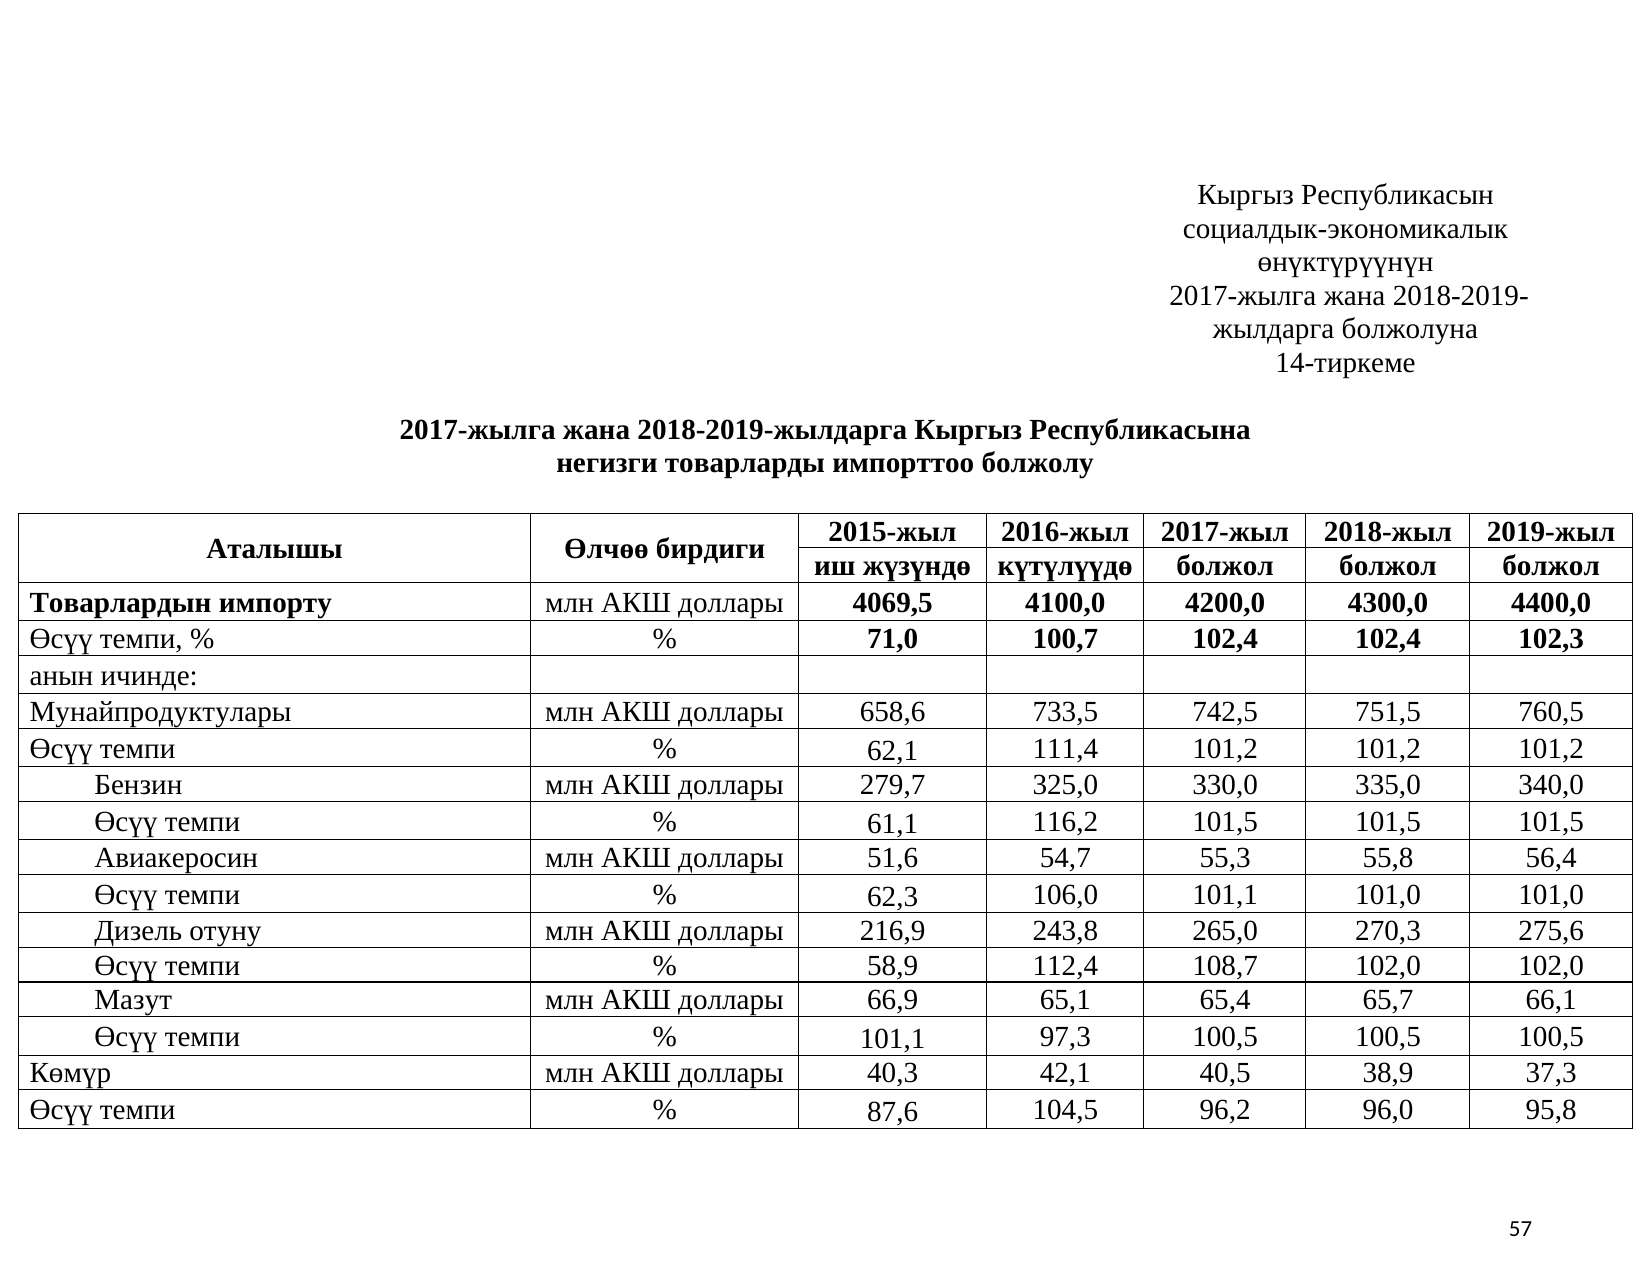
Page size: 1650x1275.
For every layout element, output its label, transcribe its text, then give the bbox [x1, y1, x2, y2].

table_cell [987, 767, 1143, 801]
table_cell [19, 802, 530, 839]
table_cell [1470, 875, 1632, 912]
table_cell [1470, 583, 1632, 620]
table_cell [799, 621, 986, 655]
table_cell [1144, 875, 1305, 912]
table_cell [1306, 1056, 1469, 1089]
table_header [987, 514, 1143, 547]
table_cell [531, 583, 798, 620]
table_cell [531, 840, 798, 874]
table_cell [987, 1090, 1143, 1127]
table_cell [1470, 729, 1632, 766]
subtitle 14-тиркеме [118, 345, 1532, 378]
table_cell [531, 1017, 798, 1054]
text 2017-жылга жана 2018-2019-жылдарга Кыргыз Республикасына [118, 412, 1532, 446]
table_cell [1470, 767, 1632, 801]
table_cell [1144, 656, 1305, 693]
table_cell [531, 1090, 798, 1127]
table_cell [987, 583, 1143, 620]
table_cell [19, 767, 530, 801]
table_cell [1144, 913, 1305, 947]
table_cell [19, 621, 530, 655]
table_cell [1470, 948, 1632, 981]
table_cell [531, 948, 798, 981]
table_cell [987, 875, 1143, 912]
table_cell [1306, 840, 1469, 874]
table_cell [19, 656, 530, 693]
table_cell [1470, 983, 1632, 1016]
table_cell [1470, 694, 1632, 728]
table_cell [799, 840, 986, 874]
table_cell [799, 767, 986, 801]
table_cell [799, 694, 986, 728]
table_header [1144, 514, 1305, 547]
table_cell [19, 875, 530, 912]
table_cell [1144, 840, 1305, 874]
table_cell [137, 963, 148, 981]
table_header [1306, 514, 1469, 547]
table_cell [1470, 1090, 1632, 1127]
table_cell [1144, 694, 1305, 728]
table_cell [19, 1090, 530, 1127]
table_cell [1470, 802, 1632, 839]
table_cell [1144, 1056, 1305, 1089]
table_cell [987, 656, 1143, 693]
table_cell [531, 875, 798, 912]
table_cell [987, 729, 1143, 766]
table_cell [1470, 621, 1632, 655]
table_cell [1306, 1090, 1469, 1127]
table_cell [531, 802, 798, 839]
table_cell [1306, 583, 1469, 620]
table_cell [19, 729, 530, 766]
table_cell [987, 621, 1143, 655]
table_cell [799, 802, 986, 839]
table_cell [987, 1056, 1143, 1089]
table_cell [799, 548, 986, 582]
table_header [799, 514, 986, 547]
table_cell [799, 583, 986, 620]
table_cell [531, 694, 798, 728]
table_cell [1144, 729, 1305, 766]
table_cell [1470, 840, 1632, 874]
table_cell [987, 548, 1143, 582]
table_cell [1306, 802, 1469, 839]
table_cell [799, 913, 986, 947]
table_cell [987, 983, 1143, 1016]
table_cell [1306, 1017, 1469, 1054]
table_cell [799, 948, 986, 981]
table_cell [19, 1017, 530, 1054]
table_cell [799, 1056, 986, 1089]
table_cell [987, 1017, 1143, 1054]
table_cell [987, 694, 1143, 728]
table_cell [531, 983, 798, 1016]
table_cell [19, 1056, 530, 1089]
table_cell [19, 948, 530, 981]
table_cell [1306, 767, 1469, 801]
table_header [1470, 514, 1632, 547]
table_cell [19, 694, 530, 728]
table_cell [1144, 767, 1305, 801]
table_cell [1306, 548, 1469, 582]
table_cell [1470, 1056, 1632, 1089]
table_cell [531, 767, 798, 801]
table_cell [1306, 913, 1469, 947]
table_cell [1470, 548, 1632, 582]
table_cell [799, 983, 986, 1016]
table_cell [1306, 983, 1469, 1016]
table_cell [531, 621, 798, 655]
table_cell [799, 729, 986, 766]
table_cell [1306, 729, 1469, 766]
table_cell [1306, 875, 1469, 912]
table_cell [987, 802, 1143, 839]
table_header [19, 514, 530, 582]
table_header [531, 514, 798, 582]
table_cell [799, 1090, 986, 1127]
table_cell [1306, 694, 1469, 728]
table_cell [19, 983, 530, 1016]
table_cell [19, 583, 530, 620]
text негизги товарларды импорттоо болжолу [118, 446, 1532, 479]
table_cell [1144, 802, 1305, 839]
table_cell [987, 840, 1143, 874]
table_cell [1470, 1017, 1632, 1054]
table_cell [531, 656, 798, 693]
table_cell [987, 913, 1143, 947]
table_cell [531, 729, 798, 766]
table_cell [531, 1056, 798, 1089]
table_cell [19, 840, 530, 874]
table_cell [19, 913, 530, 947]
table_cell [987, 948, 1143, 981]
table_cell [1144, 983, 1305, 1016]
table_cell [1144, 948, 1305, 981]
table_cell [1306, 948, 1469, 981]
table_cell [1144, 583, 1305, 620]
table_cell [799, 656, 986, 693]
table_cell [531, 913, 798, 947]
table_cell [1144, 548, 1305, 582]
subtitle 2017-жылга жана 2018-2019-жылдарга болжолуна [1159, 278, 1532, 345]
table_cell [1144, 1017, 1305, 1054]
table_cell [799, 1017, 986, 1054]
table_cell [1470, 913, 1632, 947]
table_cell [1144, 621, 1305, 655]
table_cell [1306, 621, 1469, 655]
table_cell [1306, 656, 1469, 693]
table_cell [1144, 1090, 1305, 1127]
subtitle Кыргыз Республикасын социалдык-экономикалык өнүктүрүүнүн [1159, 177, 1532, 278]
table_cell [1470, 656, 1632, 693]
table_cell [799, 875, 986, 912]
